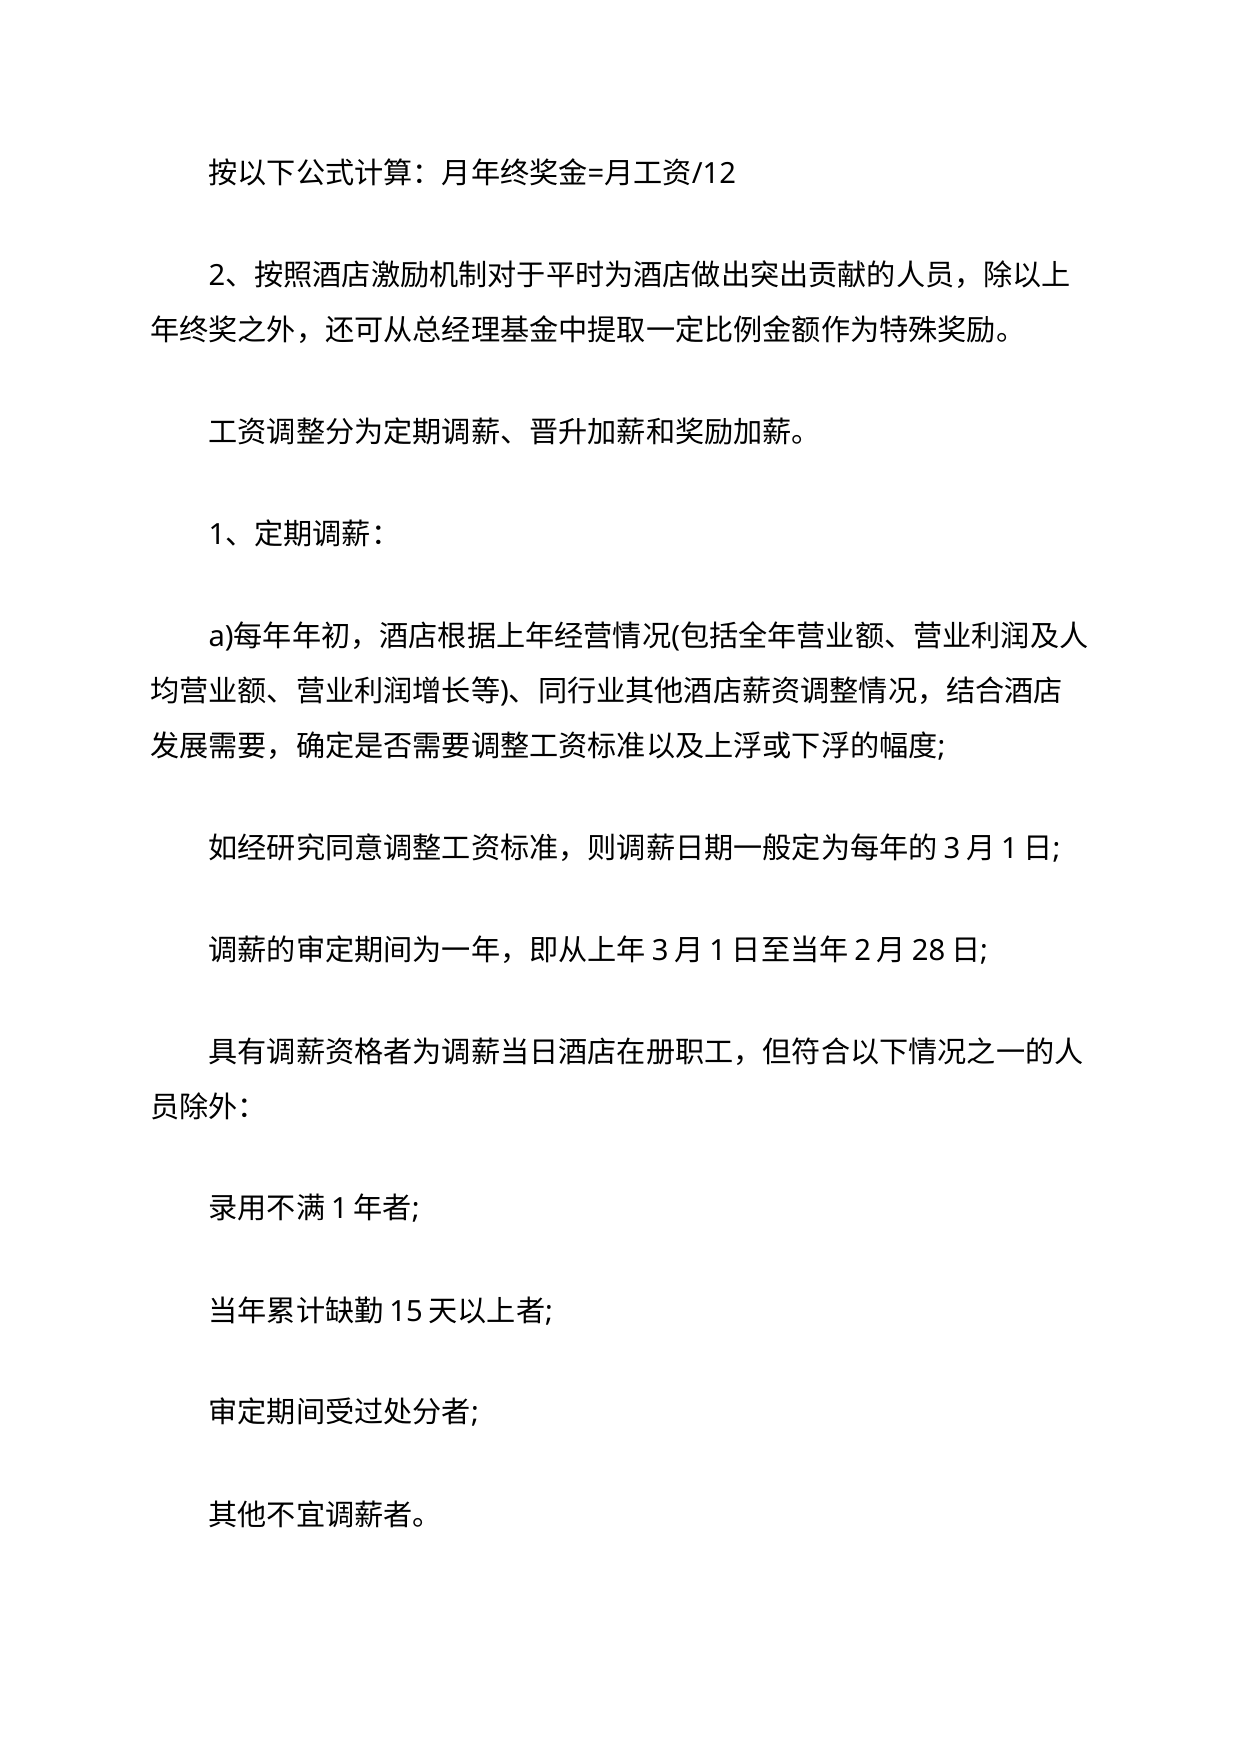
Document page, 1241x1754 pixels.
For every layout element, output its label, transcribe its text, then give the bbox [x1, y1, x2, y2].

text 1、定期调薪： [150, 511, 1090, 553]
text 调薪的审定期间为一年，即从上年3月1日至当年2月28日; [150, 926, 1090, 969]
text 工资调整分为定期调薪、晋升加薪和奖励加薪。 [150, 409, 1090, 451]
text 其他不宜调薪者。 [150, 1491, 1090, 1533]
text 按以下公式计算：月年终奖金=月工资/12 [150, 150, 1090, 192]
text 2、按照酒店激励机制对于平时为酒店做出突出贡献的人员，除以上年终奖之外，还可从总经理基金中提取一定比例金额作为特殊奖励。 [150, 252, 1090, 349]
text 录用不满1年者; [150, 1185, 1090, 1227]
text 审定期间受过处分者; [150, 1389, 1090, 1431]
text a)每年年初，酒店根据上年经营情况(包括全年营业额、营业利润及人均营业额、营业利润增长等)、同行业其他酒店薪资调整情况，结合酒店发展需要，确定是否需要调整工资标准以及上浮或下浮的幅度; [150, 612, 1090, 765]
text 如经研究同意调整工资标准，则调薪日期一般定为每年的3月1日; [150, 824, 1090, 867]
text 当年累计缺勤15天以上者; [150, 1287, 1090, 1329]
text 具有调薪资格者为调薪当日酒店在册职工，但符合以下情况之一的人员除外： [150, 1028, 1090, 1126]
